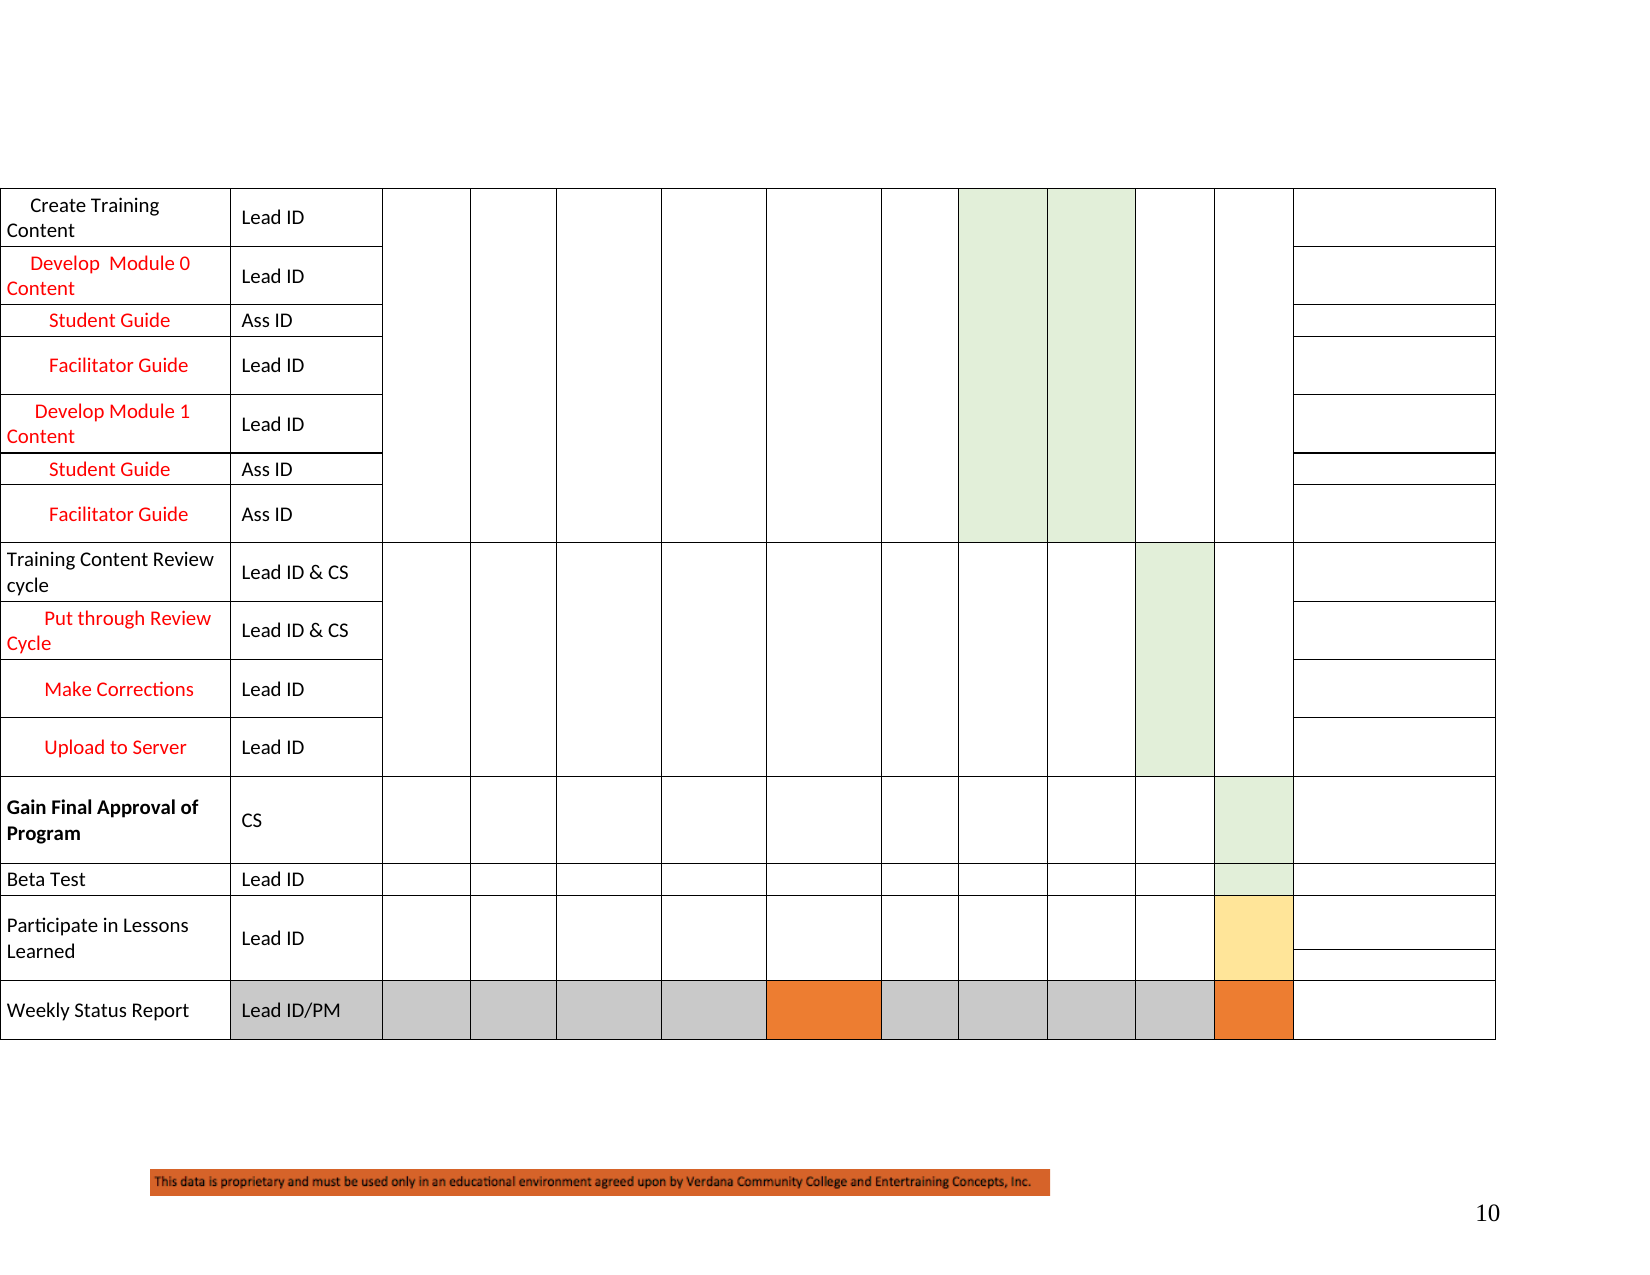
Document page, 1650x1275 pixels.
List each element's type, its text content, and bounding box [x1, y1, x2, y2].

table_cell [959, 896, 1047, 980]
table_cell [662, 189, 766, 542]
table_cell [959, 777, 1047, 863]
table_cell Ass ID [231, 305, 382, 336]
table_cell Participate in Lessons Learned [1, 896, 230, 980]
picture [150, 1169, 1050, 1196]
table_cell Make Corrections [1, 660, 230, 717]
table_cell Lead ID/PM [231, 981, 382, 1039]
table_cell [471, 981, 556, 1039]
table_cell [557, 777, 661, 863]
table_cell [471, 864, 556, 895]
table_cell [1136, 896, 1214, 980]
table_cell [557, 981, 661, 1039]
table_cell [662, 864, 766, 895]
table_cell [383, 864, 470, 895]
table_cell Facilitator Guide [1, 485, 230, 542]
table_cell [882, 896, 958, 980]
table_cell [471, 896, 556, 980]
table_cell Ass ID [231, 454, 382, 484]
table_cell [662, 543, 766, 776]
table_cell Lead ID [231, 189, 382, 246]
table_cell [1048, 189, 1135, 542]
table_cell [662, 981, 766, 1039]
table_cell [471, 543, 556, 776]
table_cell Lead ID [231, 660, 382, 717]
table_cell [1294, 777, 1495, 863]
table_cell [959, 981, 1047, 1039]
table_cell [1215, 981, 1293, 1039]
table_cell [662, 777, 766, 863]
table_cell [1294, 718, 1495, 776]
table_cell [1048, 981, 1135, 1039]
table_cell [1294, 485, 1495, 542]
table_cell [1136, 543, 1214, 776]
table_cell Create Training Content [1, 189, 230, 246]
table_cell [1294, 864, 1495, 895]
table_cell [959, 864, 1047, 895]
table_cell [383, 777, 470, 863]
table_cell Weekly Status Report [1, 981, 230, 1039]
table_cell [1215, 543, 1293, 776]
table_cell [557, 189, 661, 542]
table_cell Student Guide [1, 305, 230, 336]
table_cell Put through Review Cycle [1, 602, 230, 659]
table_cell [1294, 454, 1495, 484]
table_cell [882, 864, 958, 895]
table_cell [557, 543, 661, 776]
table_cell [1136, 189, 1214, 542]
table_cell [1136, 864, 1214, 895]
table_cell Develop Module 1 Content [1, 395, 230, 452]
table_cell Training Content Review cycle [1, 543, 230, 601]
table_cell [767, 543, 881, 776]
table_cell [1294, 896, 1495, 949]
table_cell [882, 189, 958, 542]
table_cell [767, 981, 881, 1039]
table_cell Lead ID & CS [231, 543, 382, 601]
table_cell [1215, 896, 1293, 980]
table_cell Develop Module 0 Content [1, 247, 230, 304]
table_cell Upload to Server [1, 718, 230, 776]
table_cell [882, 777, 958, 863]
table_cell [882, 981, 958, 1039]
table_cell Student Guide [1, 454, 230, 484]
table_cell [1294, 247, 1495, 304]
table_cell [1294, 950, 1495, 980]
table_cell [1294, 981, 1495, 1039]
table_cell [1294, 602, 1495, 659]
table_cell [1215, 864, 1293, 895]
table_cell [767, 777, 881, 863]
table_cell [1294, 660, 1495, 717]
table_cell Lead ID [231, 337, 382, 394]
table_cell [1215, 189, 1293, 542]
table_cell [1294, 305, 1495, 336]
table_cell [959, 543, 1047, 776]
table_cell Lead ID & CS [231, 602, 382, 659]
table_cell [882, 543, 958, 776]
table_cell [1048, 543, 1135, 776]
table_cell Lead ID [231, 864, 382, 895]
table_cell [1294, 395, 1495, 452]
table_cell CS [231, 777, 382, 863]
table_cell [471, 777, 556, 863]
table_cell [1294, 543, 1495, 601]
table_cell [959, 189, 1047, 542]
table_cell [383, 896, 470, 980]
table_cell [1136, 777, 1214, 863]
table_cell [1294, 189, 1495, 246]
table_cell [662, 896, 766, 980]
table_cell Ass ID [231, 485, 382, 542]
table_cell [383, 543, 470, 776]
table_cell [557, 896, 661, 980]
table_cell Beta Test [1, 864, 230, 895]
table_cell [383, 189, 470, 542]
table_cell Lead ID [231, 718, 382, 776]
table_cell [1048, 896, 1135, 980]
table_cell [1136, 981, 1214, 1039]
table_cell [471, 189, 556, 542]
table_cell Lead ID [231, 896, 382, 980]
table_cell Lead ID [231, 395, 382, 452]
table_cell [1215, 777, 1293, 863]
table_cell [383, 981, 470, 1039]
table_cell Facilitator Guide [1, 337, 230, 394]
table_cell [1048, 864, 1135, 895]
table_cell [767, 189, 881, 542]
table_cell [767, 896, 881, 980]
table_cell [1048, 777, 1135, 863]
table_cell [1294, 337, 1495, 394]
table_cell Lead ID [231, 247, 382, 304]
table_cell [767, 864, 881, 895]
table_cell Gain Final Approval of Program [1, 777, 230, 863]
table_cell [557, 864, 661, 895]
